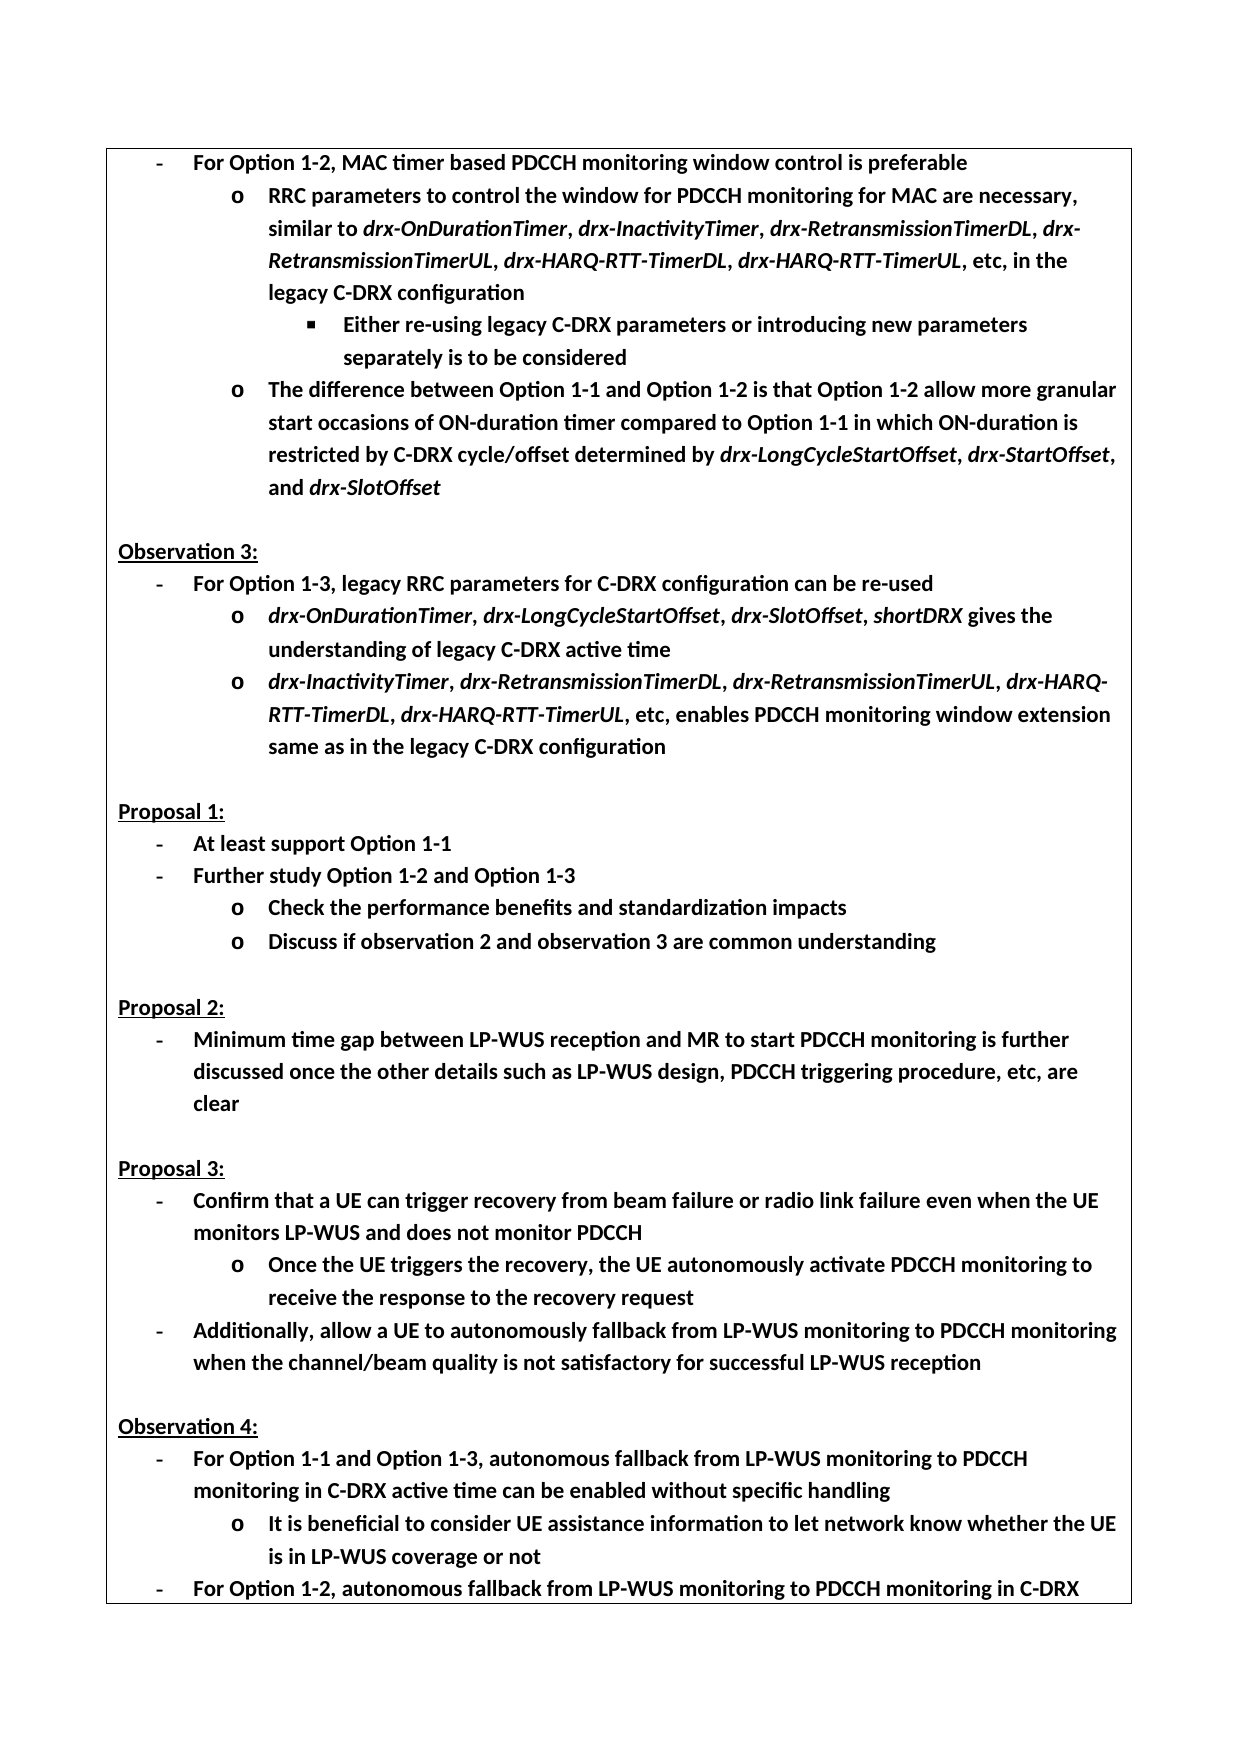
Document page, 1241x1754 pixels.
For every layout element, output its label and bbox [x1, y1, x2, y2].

table_header [107, 149, 1131, 1602]
